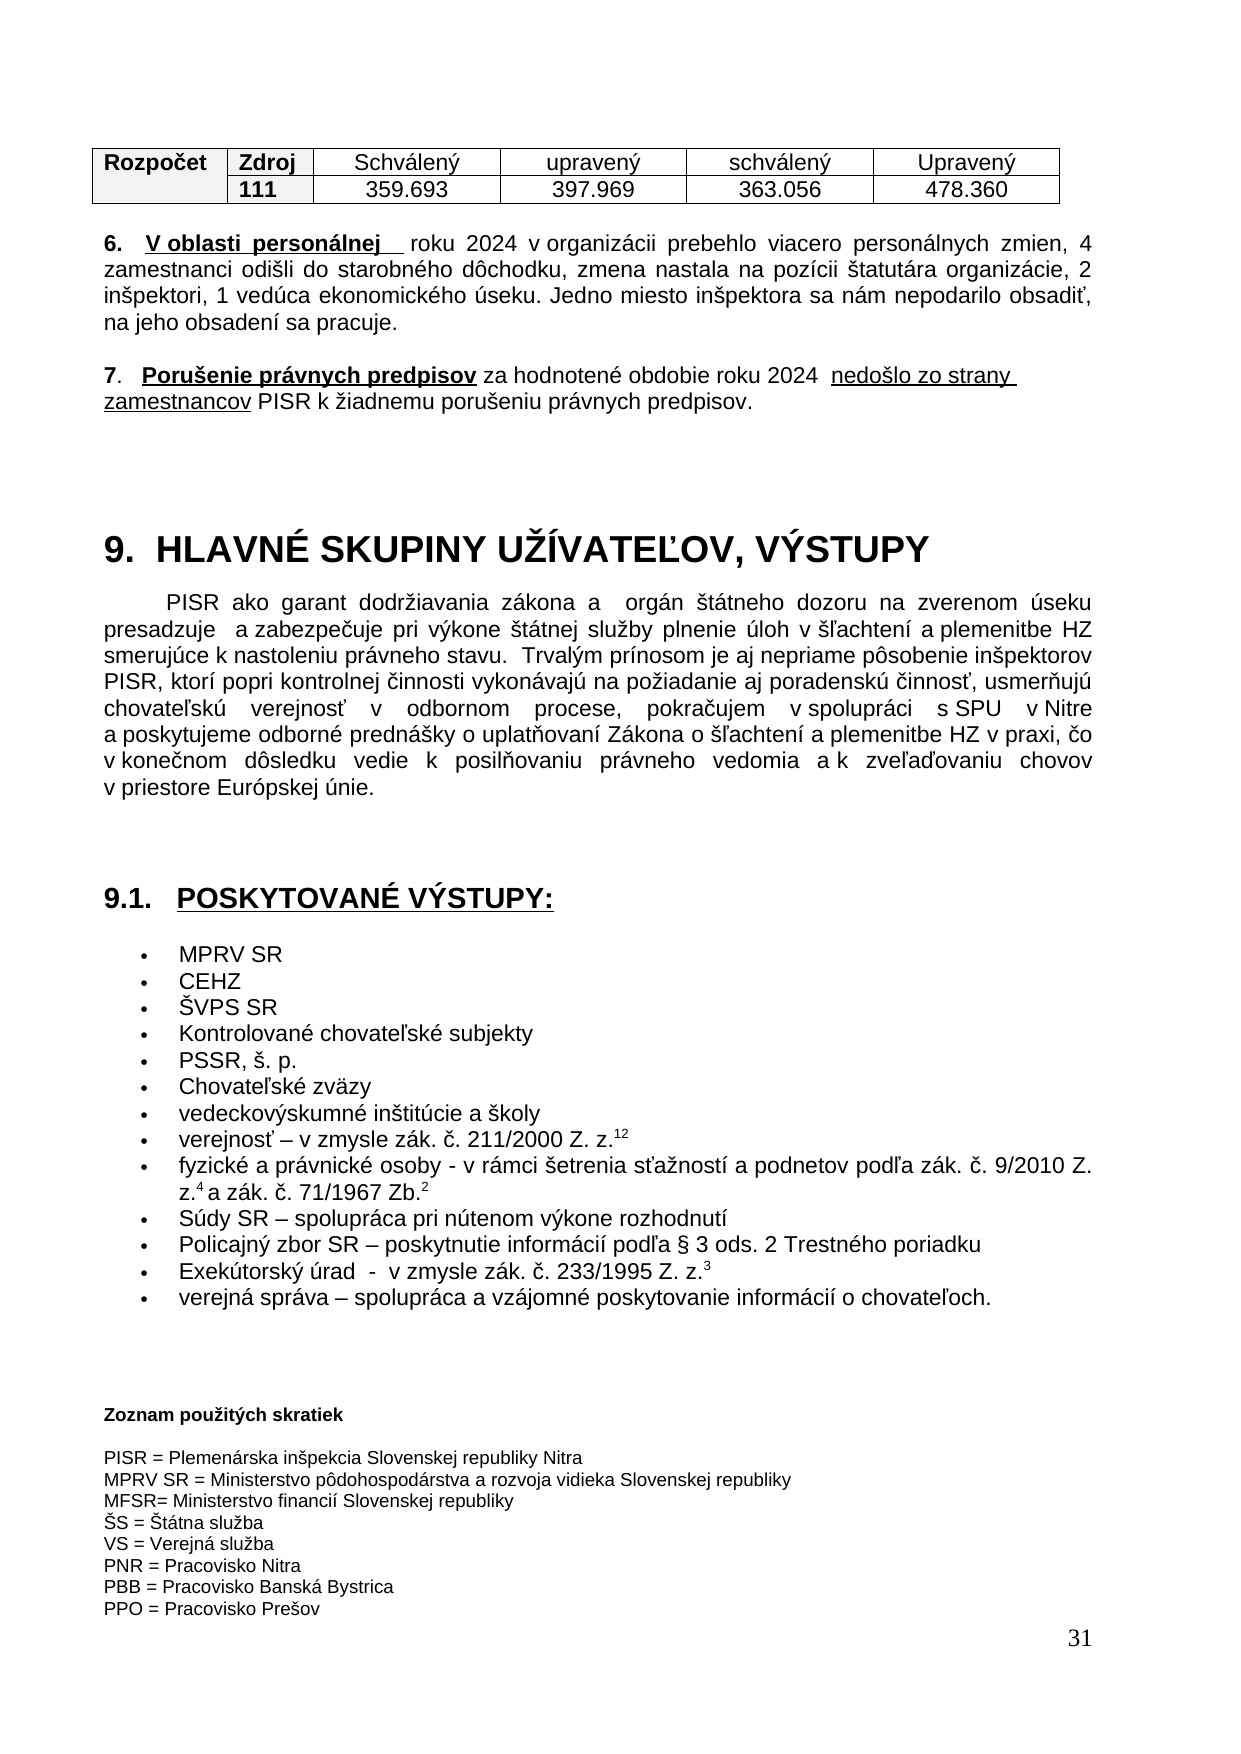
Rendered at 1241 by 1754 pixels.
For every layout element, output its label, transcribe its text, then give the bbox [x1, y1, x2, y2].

text VS = Verejná služba [103, 1533, 1093, 1555]
list vedeckovýskumné inštitúcie a školy [141, 1099, 1093, 1126]
list CEHZ [141, 968, 1093, 994]
table_cell schválený [687, 149, 873, 175]
list verejnosť – v zmysle zák. č. 211/2000 Z. z.12 [141, 1126, 1093, 1152]
list Chovateľské zväzy [141, 1073, 1093, 1099]
list fyzické a právnické osoby - v rámci šetrenia sťažností a podnetov podľa zák. č. 9/2010 Z. z.4 a zák. č. 71/1967 Zb.2 [141, 1152, 1093, 1205]
subtitle Zoznam použitých skratiek [103, 1404, 1093, 1425]
list ŠVPS SR [141, 994, 1093, 1020]
table_cell Rozpočet [93, 149, 227, 202]
list Súdy SR – spolupráca pri nútenom výkone rozhodnutí [141, 1205, 1093, 1231]
table_cell 111 [228, 176, 313, 202]
text 7. Porušenie právnych predpisov za hodnotené obdobie roku 2024 nedošlo zo strany zamestnancov PISR k žiadnemu porušeniu právnych predpisov. [103, 362, 1093, 414]
text PBB = Pracovisko Banská Bystrica [103, 1576, 1093, 1598]
text 6. V oblasti personálnej roku 2024 v organizácii prebehlo viacero personálnych zmien, 4 zamestnanci odišli do starobného dôchodku, zmena nastala na pozícii štatutára organizácie, 2 inšpektori, 1 vedúca ekonomického úseku. Jedno miesto inšpektora sa nám nepodarilo obsadiť, na jeho obsadení sa pracuje. [103, 230, 1093, 335]
list Kontrolované chovateľské subjekty [141, 1020, 1093, 1047]
list PSSR, š. p. [141, 1047, 1093, 1073]
list Policajný zbor SR – poskytnutie informácií podľa § 3 ods. 2 Trestného poriadku [141, 1231, 1093, 1258]
table_cell 363.056 [687, 176, 873, 202]
text PNR = Pracovisko Nitra [103, 1555, 1093, 1576]
text 9. HLAVNÉ SKUPINY UŽÍVATEĽOV, VÝSTUPY [103, 527, 1093, 570]
table_cell Zdroj [228, 149, 313, 175]
text PPO = Pracovisko Prešov [103, 1598, 1093, 1619]
text MPRV SR = Ministerstvo pôdohospodárstva a rozvoja vidieka Slovenskej republiky [103, 1468, 1093, 1490]
text ŠS = Štátna služba [103, 1512, 1093, 1533]
list Exekútorský úrad - v zmysle zák. č. 233/1995 Z. z.3 [141, 1258, 1093, 1284]
table_cell 359.693 [314, 176, 500, 202]
table_cell Schválený [314, 149, 500, 175]
list MPRV SR [141, 941, 1093, 968]
text PISR ako garant dodržiavania zákona a orgán štátneho dozoru na zverenom úseku presadzuje a zabezpečuje pri výkone štátnej služby plnenie úloh v šľachtení a plemenitbe HZ smerujúce k nastoleniu právneho stavu. Trvalým prínosom je aj nepriame pôsobenie inšpektorov PISR, ktorí popri kontrolnej činnosti vykonávajú na požiadanie aj poradenskú činnosť, usmerňujú chovateľskú verejnosť v odbornom procese, pokračujem v spolupráci s SPU v Nitre a poskytujeme odborné prednášky o uplatňovaní Zákona o šľachtení a plemenitbe HZ v praxi, čo v konečnom dôsledku vedie k posilňovaniu právneho vedomia a k zveľaďovaniu chovov v priestore Európskej únie. [103, 589, 1093, 800]
table_cell upravený [501, 149, 686, 175]
list verejná správa – spolupráca a vzájomné poskytovanie informácií o chovateľoch. [141, 1284, 1093, 1310]
text PISR = Plemenárska inšpekcia Slovenskej republiky Nitra [103, 1447, 1093, 1468]
text 9.1. POSKYTOVANÉ výstupy: [103, 881, 1093, 915]
table_cell 478.360 [874, 176, 1059, 202]
table_cell 397.969 [501, 176, 686, 202]
text MFSR= Ministerstvo financií Slovenskej republiky [103, 1490, 1093, 1512]
table_cell Upravený [874, 149, 1059, 175]
